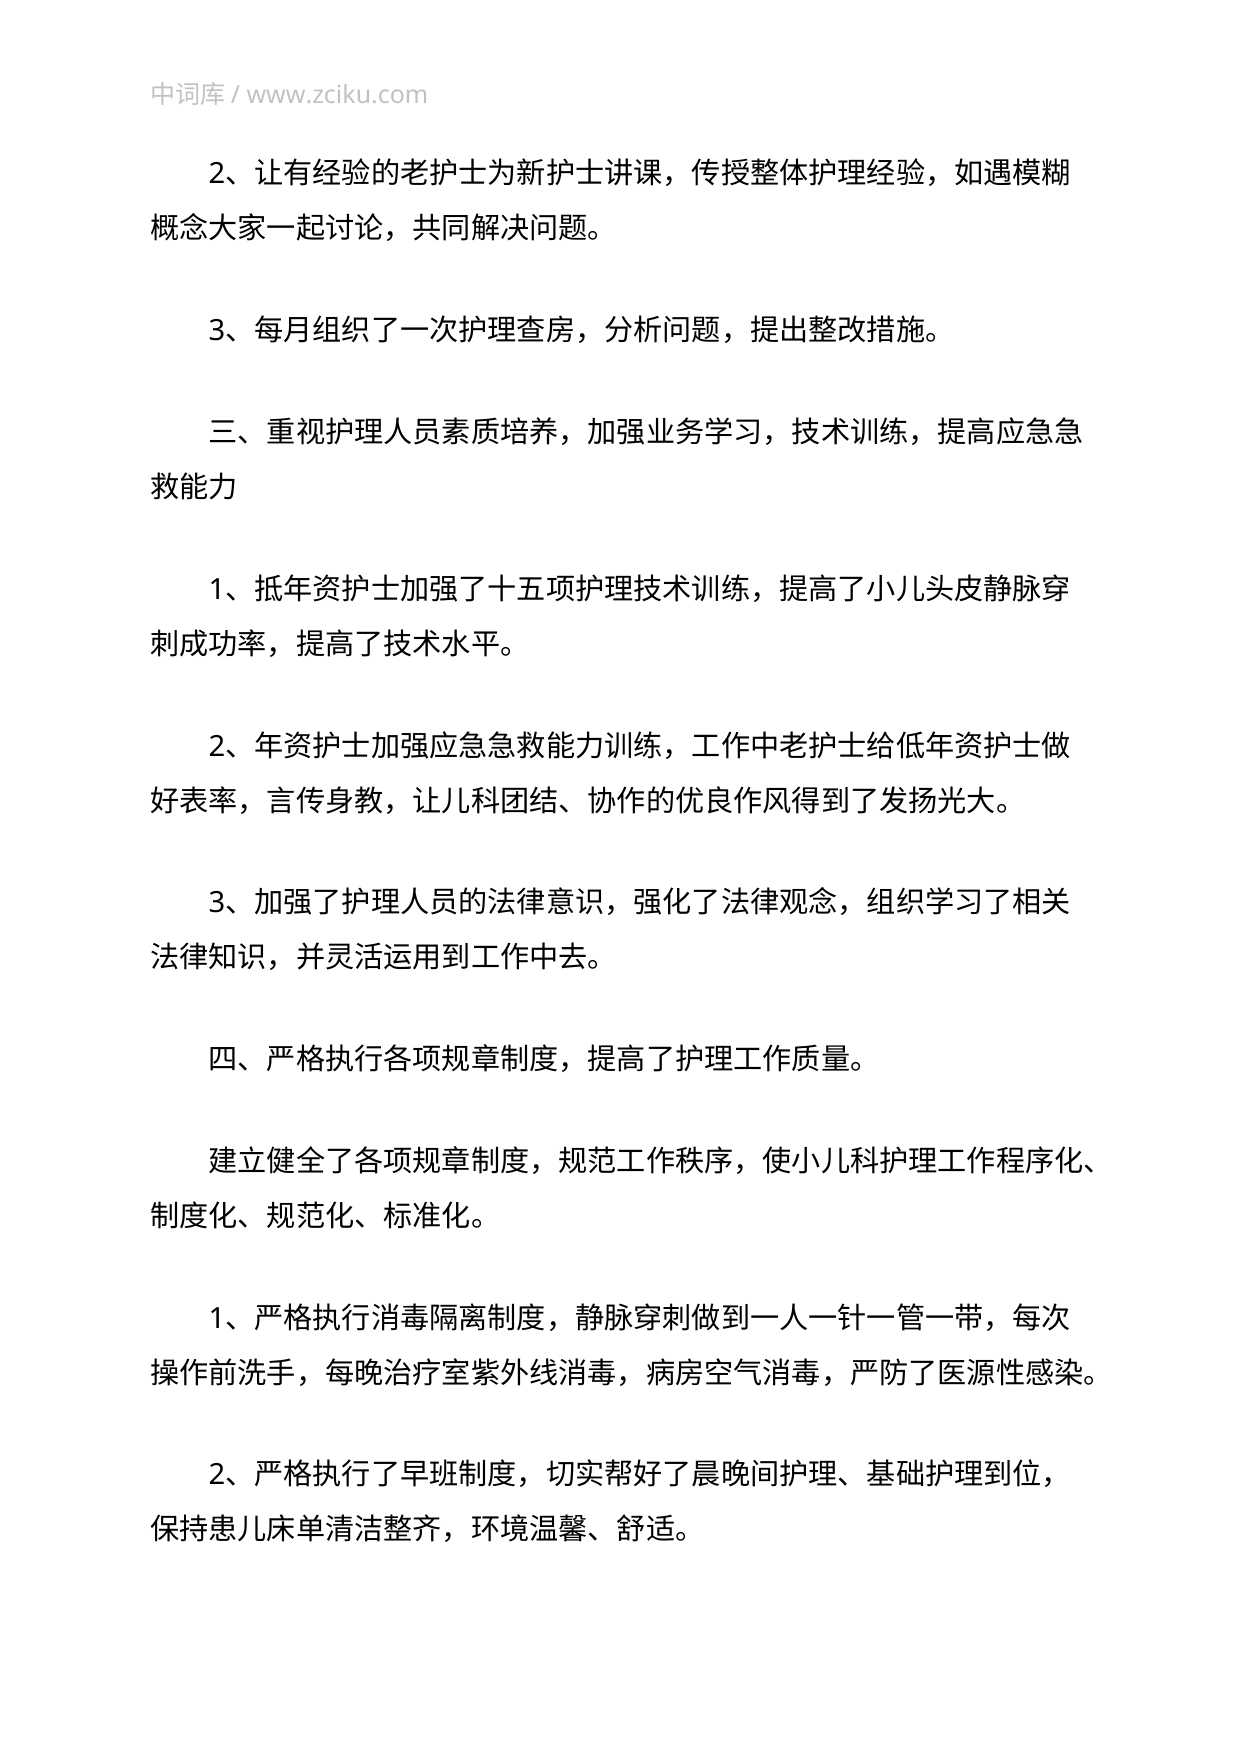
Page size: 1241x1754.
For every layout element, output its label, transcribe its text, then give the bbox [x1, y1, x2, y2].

text 四、严格执行各项规章制度，提高了护理工作质量。 [150, 1036, 1090, 1078]
text 2、年资护士加强应急急救能力训练，工作中老护士给低年资护士做好表率，言传身教，让儿科团结、协作的优良作风得到了发扬光大。 [150, 722, 1090, 819]
text 建立健全了各项规章制度，规范工作秩序，使小儿科护理工作程序化、制度化、规范化、标准化。 [150, 1137, 1090, 1235]
text 1、严格执行消毒隔离制度，静脉穿刺做到一人一针一管一带，每次操作前洗手，每晚治疗室紫外线消毒，病房空气消毒，严防了医源性感染。 [150, 1294, 1090, 1391]
text 1、抵年资护士加强了十五项护理技术训练，提高了小儿头皮静脉穿刺成功率，提高了技术水平。 [150, 565, 1090, 663]
text 3、每月组织了一次护理查房，分析问题，提出整改措施。 [150, 307, 1090, 349]
text 2、严格执行了早班制度，切实帮好了晨晚间护理、基础护理到位，保持患儿床单清洁整齐，环境温馨、舒适。 [150, 1451, 1090, 1548]
text 2、让有经验的老护士为新护士讲课，传授整体护理经验，如遇模糊概念大家一起讨论，共同解决问题。 [150, 150, 1090, 247]
text 3、加强了护理人员的法律意识，强化了法律观念，组织学习了相关法律知识，并灵活运用到工作中去。 [150, 879, 1090, 976]
text 三、重视护理人员素质培养，加强业务学习，技术训练，提高应急急救能力 [150, 409, 1090, 506]
